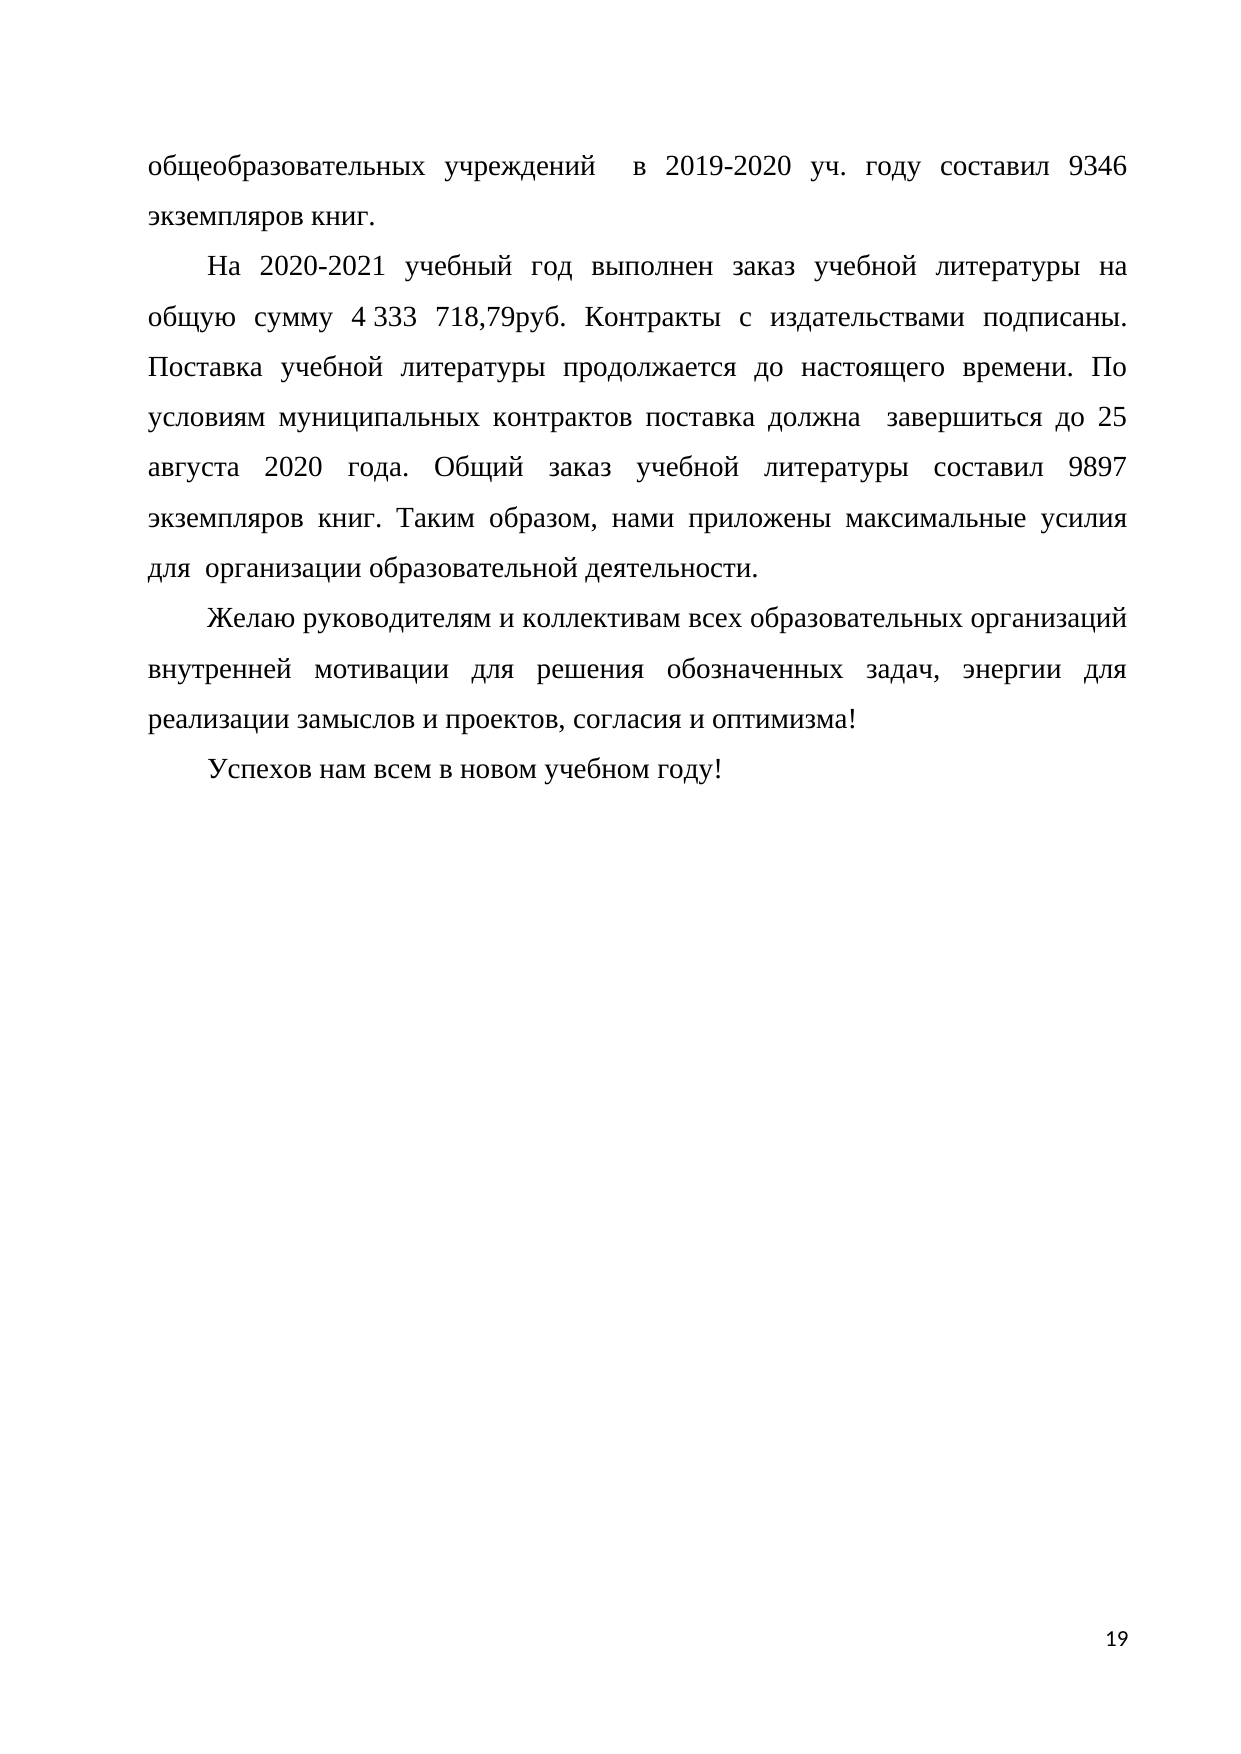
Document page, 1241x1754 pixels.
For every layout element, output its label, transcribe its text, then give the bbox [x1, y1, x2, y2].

text Успехов нам всем в новом учебном году! [148, 751, 1128, 785]
text На 2020-2021 учебный год выполнен заказ учебной литературы на общую сумму 4 333 718,79руб. Контракты с издательствами подписаны. Поставка учебной литературы продолжается до настоящего времени. По условиям муниципальных контрактов поставка должна завершиться до 25 августа 2020 года. Общий заказ учебной литературы составил 9897 экземпляров книг. Таким образом, нами приложены максимальные усилия для организации образовательной деятельности. [148, 248, 1128, 584]
text Желаю руководителям и коллективам всех образовательных организаций внутренней мотивации для решения обозначенных задач, энергии для реализации замыслов и проектов, согласия и оптимизма! [148, 601, 1128, 735]
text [148, 148, 1128, 232]
